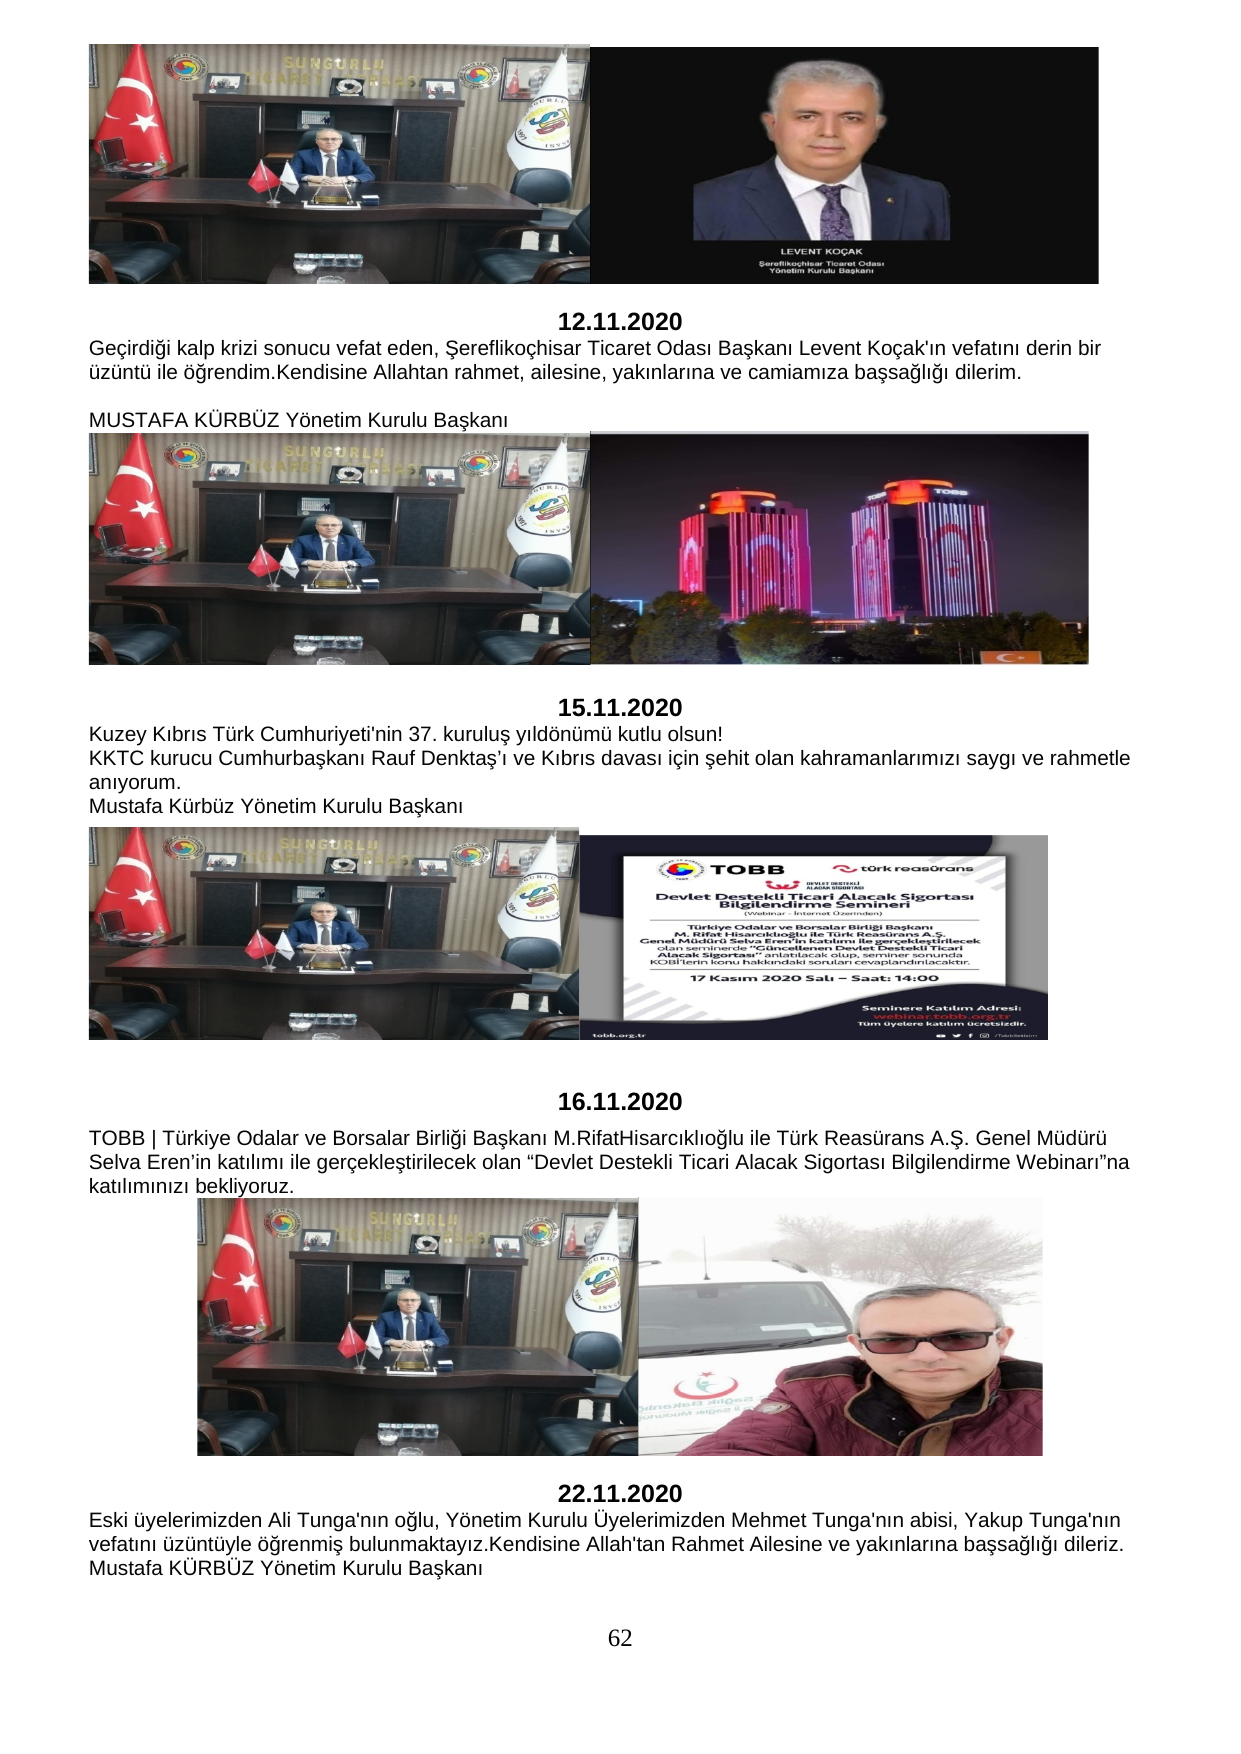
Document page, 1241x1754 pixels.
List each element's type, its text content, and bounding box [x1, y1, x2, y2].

text Mustafa Kürbüz Yönetim Kurulu Başkanı [89, 794, 1152, 818]
text Geçirdiği kalp krizi sonucu vefat eden, Şereflikoçhisar Ticaret Odası Başkanı Levent Koçak'ın vefatını derin bir üzüntü ile öğrendim.Kendisine Allahtan rahmet, ailesine, yakınlarına ve camiamıza başsağlığı dilerim. [89, 336, 1152, 384]
picture [197, 1197, 1043, 1456]
text 16.11.2020 [89, 1087, 1152, 1116]
text Kuzey Kıbrıs Türk Cumhuriyeti'nin 37. kuruluş yıldönümü kutlu olsun! [89, 722, 1152, 746]
text Mustafa KÜRBÜZ Yönetim Kurulu Başkanı [89, 1556, 1152, 1580]
text MUSTAFA KÜRBÜZ Yönetim Kurulu Başkanı [89, 408, 1152, 432]
text Eski üyelerimizden Ali Tunga'nın oğlu, Yönetim Kurulu Üyelerimizden Mehmet Tunga'nın abisi, Yakup Tunga'nın vefatını üzüntüyle öğrenmiş bulunmaktayız.Kendisine Allah'tan Rahmet Ailesine ve yakınlarına başsağlığı dileriz. [89, 1508, 1152, 1556]
text TOBB | Türkiye Odalar ve Borsalar Birliği Başkanı M.RifatHisarcıklıoğlu ile Türk Reasürans A.Ş. Genel Müdürü Selva Eren’in katılımı ile gerçekleştirilecek olan “Devlet Destekli Ticari Alacak Sigortası Bilgilendirme Webinarı”na katılımınızı bekliyoruz. [89, 1126, 1152, 1197]
picture [88, 44, 1099, 284]
text 22.11.2020 [89, 1479, 1152, 1508]
text 12.11.2020 [89, 307, 1152, 336]
picture [88, 431, 1089, 665]
text KKTC kurucu Cumhurbaşkanı Rauf Denktaş’ı ve Kıbrıs davası için şehit olan kahramanlarımızı saygı ve rahmetle anıyorum. [89, 746, 1152, 794]
text 15.11.2020 [89, 693, 1152, 722]
picture [88, 827, 1048, 1040]
